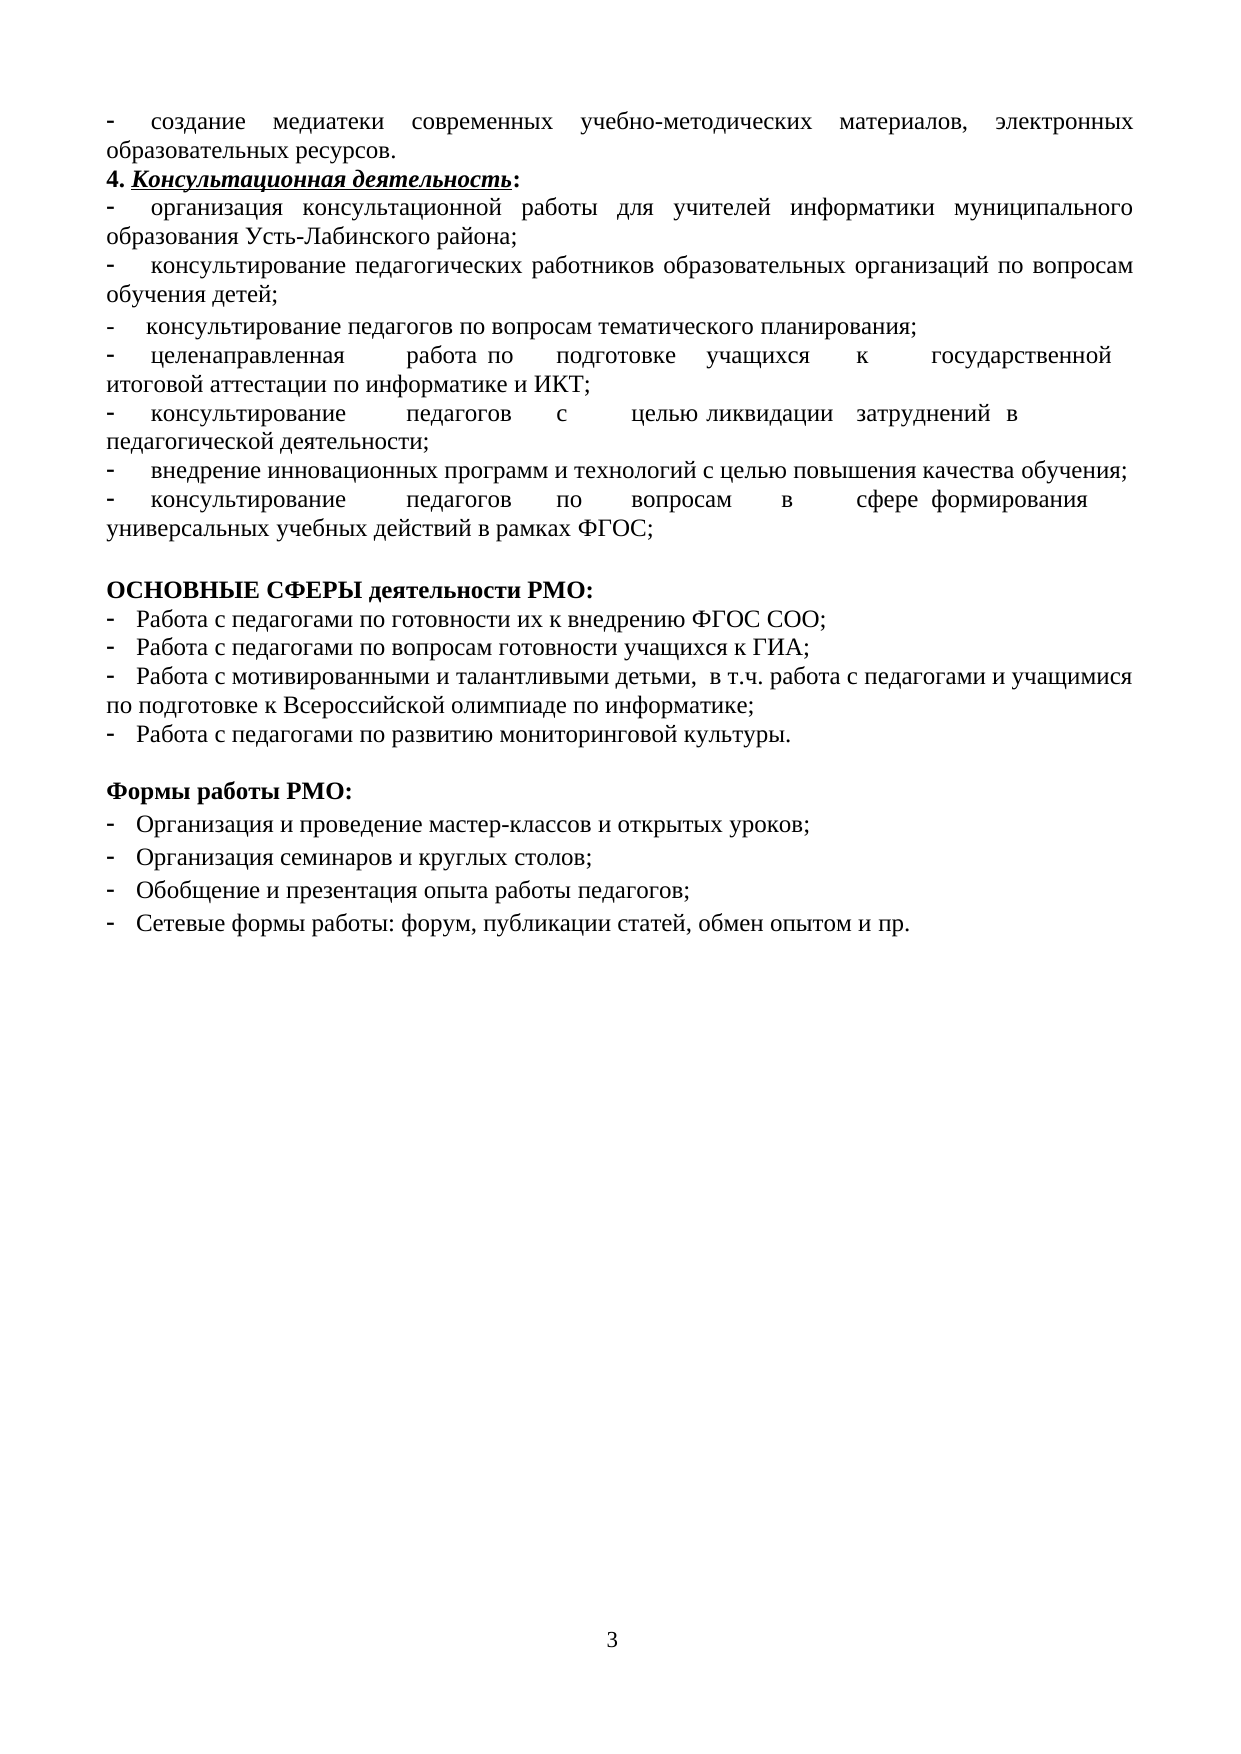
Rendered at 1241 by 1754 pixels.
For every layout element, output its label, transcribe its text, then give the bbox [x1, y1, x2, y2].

list Сетевые формы работы: форум, публикации статей, обмен опытом и пр. [106, 908, 1134, 936]
list Организация и проведение мастер-классов и открытых уроков; [106, 809, 1134, 837]
list Работа с педагогами по развитию мониторинговой культуры. [106, 719, 1134, 747]
subtitle Формы работы РМО: [106, 776, 1134, 805]
list Работа с мотивированными и талантливыми детьми, в т.ч. работа с педагогами и учащимися по подготовке к Всероссийской олимпиаде по информатике; [106, 661, 1134, 719]
list консультирование педагогов с целью ликвидации затруднений в педагогической деятельности; [106, 398, 1134, 455]
list Обобщение и презентация опыта работы педагогов; [106, 875, 1134, 903]
list создание медиатеки современных учебно-методических материалов, электронных образовательных ресурсов. [106, 106, 1134, 164]
list организация консультационной работы для учителей информатики муниципального образования Усть-Лабинского района; [106, 192, 1134, 250]
text Основные сферы деятельности РМО: [106, 575, 1134, 604]
list консультирование педагогических работников образовательных организаций по вопросам обучения детей; [106, 250, 1134, 307]
list целенаправленная работа по подготовке учащихся к государственной итоговой аттестации по информатике и ИКТ; [106, 340, 1134, 398]
text - консультирование педагогов по вопросам тематического планирования; [106, 311, 1134, 340]
text 4. Консультационная деятельность: [106, 164, 1134, 192]
list консультирование педагогов по вопросам в сфере формирования универсальных учебных действий в рамках ФГОС; [106, 484, 1134, 541]
list Работа с педагогами по готовности их к внедрению ФГОС СОО; [106, 604, 1134, 632]
list Работа с педагогами по вопросам готовности учащихся к ГИА; [106, 632, 1134, 661]
list внедрение инновационных программ и технологий с целью повышения качества обучения; [106, 455, 1134, 484]
list Организация семинаров и круглых столов; [106, 842, 1134, 871]
